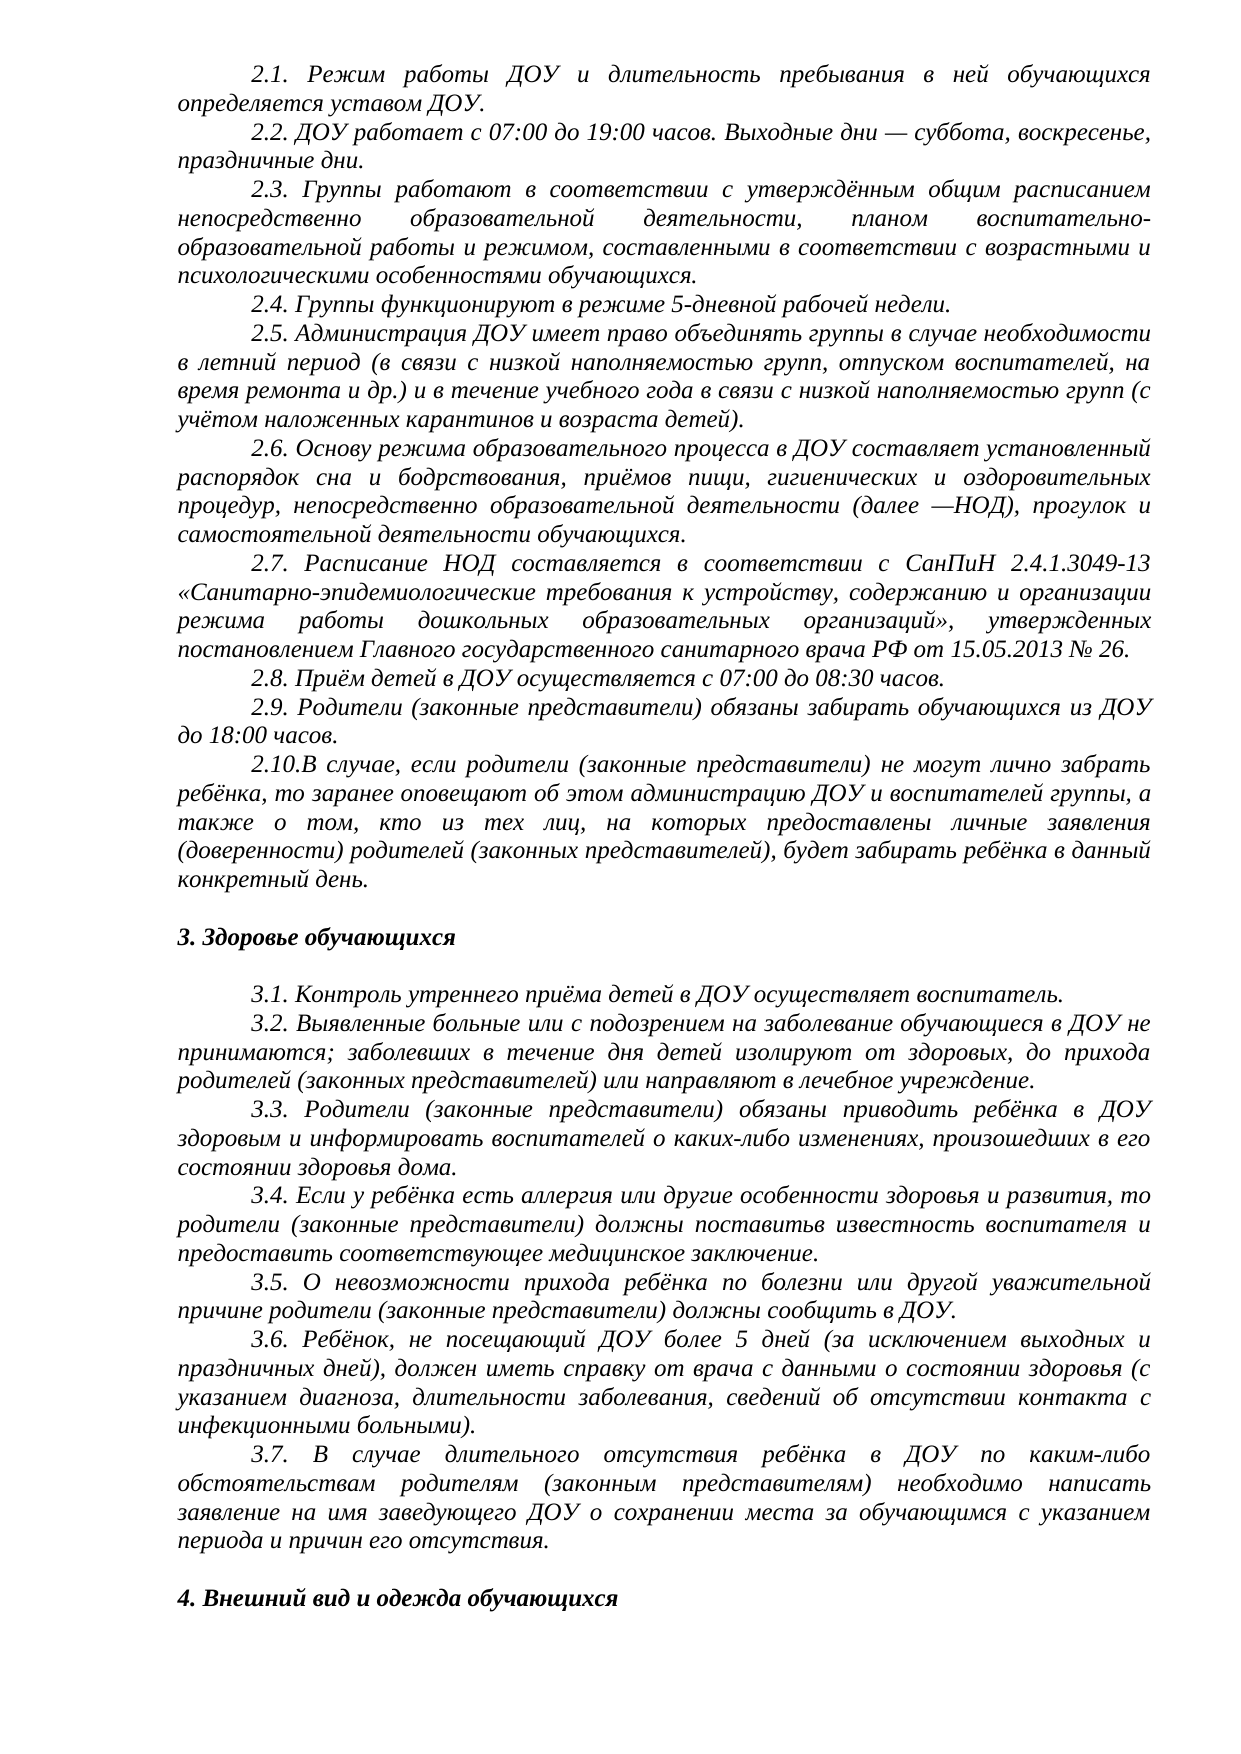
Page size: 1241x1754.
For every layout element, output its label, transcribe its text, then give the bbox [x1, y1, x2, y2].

text 3.5. О невозможности прихода ребёнка по болезни или другой уважительной причине родители (законные представители) должны сообщить в ДОУ. [177, 1267, 1152, 1324]
text 2.10.В случае, если родители (законные представители) не могут лично забрать ребёнка, то заранее оповещают об этом администрацию ДОУ и воспитателей группы, а также о том, кто из тех лиц, на которых предоставлены личные заявления (доверенности) родителей (законных представителей), будет забирать ребёнка в данный конкретный день. [177, 749, 1152, 893]
text 3.1. Контроль утреннего приёма детей в ДОУ осуществляет воспитатель. [177, 979, 1152, 1008]
text 2.2. ДОУ работает с 07:00 до 19:00 часов. Выходные дни — суббота, воскресенье, праздничные дни. [177, 117, 1152, 174]
text 2.5. Администрация ДОУ имеет право объединять группы в случае необходимости в летний период (в связи с низкой наполняемостью групп, отпуском воспитателей, на время ремонта и др.) и в течение учебного года в связи с низкой наполняемостью групп (с учётом наложенных карантинов и возраста детей). [177, 318, 1152, 433]
text 3.6. Ребёнок, не посещающий ДОУ более 5 дней (за исключением выходных и праздничных дней), должен иметь справку от врача с данными о состоянии здоровья (с указанием диагноза, длительности заболевания, сведений об отсутствии контакта с инфекционными больными). [177, 1324, 1152, 1439]
text 3.7. В случае длительного отсутствия ребёнка в ДОУ по каким-либо обстоятельствам родителям (законным представителям) необходимо написать заявление на имя заведующего ДОУ о сохранении места за обучающимся с указанием периода и причин его отсутствия. [177, 1439, 1152, 1554]
text 3.4. Если у ребёнка есть аллергия или другие особенности здоровья и развития, то родители (законные представители) должны поставитьв известность воспитателя и предоставить соответствующее медицинское заключение. [177, 1180, 1152, 1267]
text 3.2. Выявленные больные или с подозрением на заболевание обучающиеся в ДОУ не принимаются; заболевших в течение дня детей изолируют от здоровых, до прихода родителей (законных представителей) или направляют в лечебное учреждение. [177, 1008, 1152, 1094]
text 3. Здоровье обучающихся [177, 922, 1152, 950]
text 2.1. Режим работы ДОУ и длительность пребывания в ней обучающихся определяется уставом ДОУ. [177, 59, 1152, 117]
text 2.8. Приём детей в ДОУ осуществляется с 07:00 до 08:30 часов. [177, 663, 1152, 692]
text 2.9. Родители (законные представители) обязаны забирать обучающихся из ДОУ до 18:00 часов. [177, 692, 1152, 749]
text 4. Внешний вид и одежда обучающихся [177, 1583, 1152, 1612]
text 2.3. Группы работают в соответствии с утверждённым общим расписанием непосредственно образовательной деятельности, планом воспитательно-образовательной работы и режимом, составленными в соответствии с возрастными и психологическими особенностями обучающихся. [177, 174, 1152, 289]
text 2.7. Расписание НОД составляется в соответствии с СанПиН 2.4.1.3049-13 «Санитарно-эпидемиологические требования к устройству, содержанию и организации режима работы дошкольных образовательных организаций», утвержденных постановлением Главного государственного санитарного врача РФ от 15.05.2013 № 26. [177, 548, 1152, 663]
text 2.6. Основу режима образовательного процесса в ДОУ составляет установленный распорядок сна и бодрствования, приёмов пищи, гигиенических и оздоровительных процедур, непосредственно образовательной деятельности (далее —НОД), прогулок и самостоятельной деятельности обучающихся. [177, 433, 1152, 548]
text 2.4. Группы функционируют в режиме 5-дневной рабочей недели. [177, 289, 1152, 318]
text 3.3. Родители (законные представители) обязаны приводить ребёнка в ДОУ здоровым и информировать воспитателей о каких-либо изменениях, произошедших в его состоянии здоровья дома. [177, 1094, 1152, 1180]
